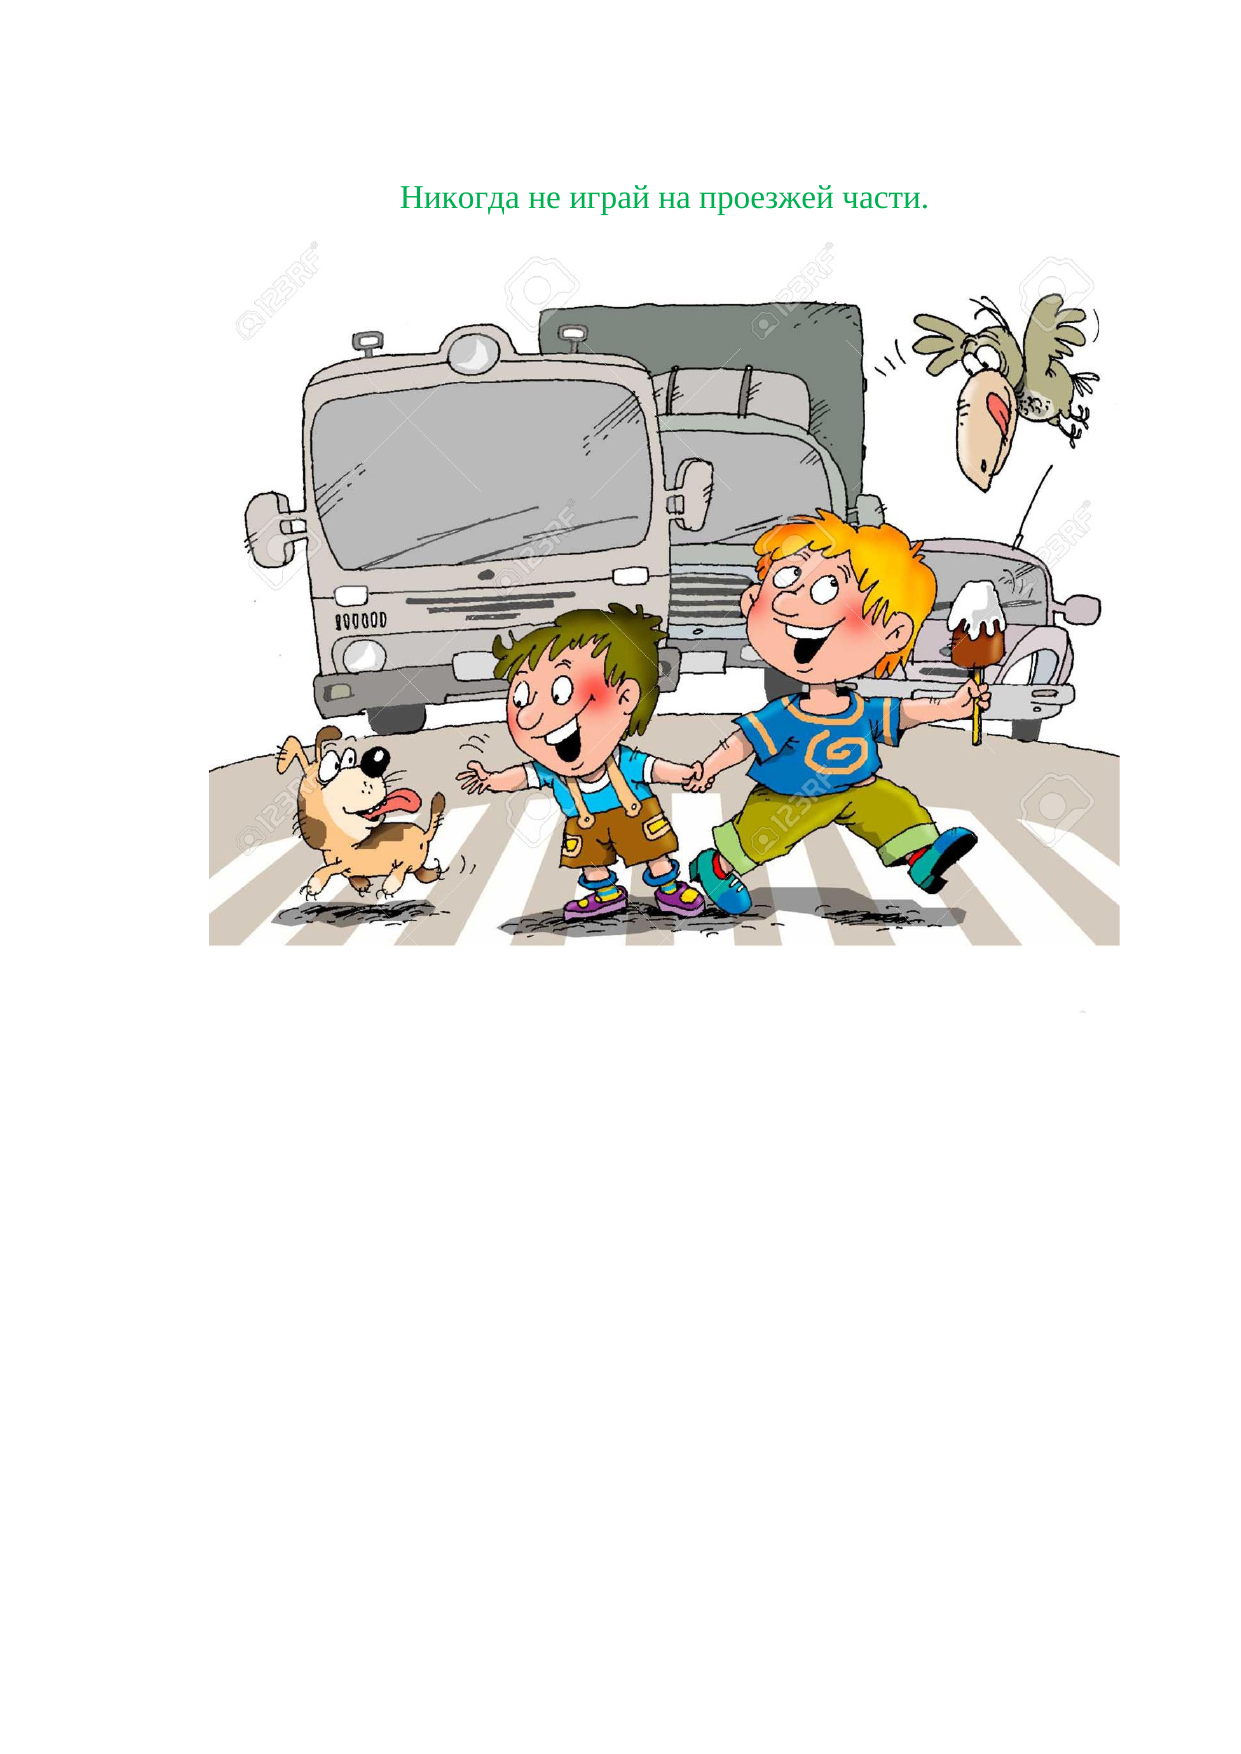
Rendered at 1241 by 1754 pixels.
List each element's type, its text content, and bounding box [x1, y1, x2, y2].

picture [209, 220, 1120, 1013]
